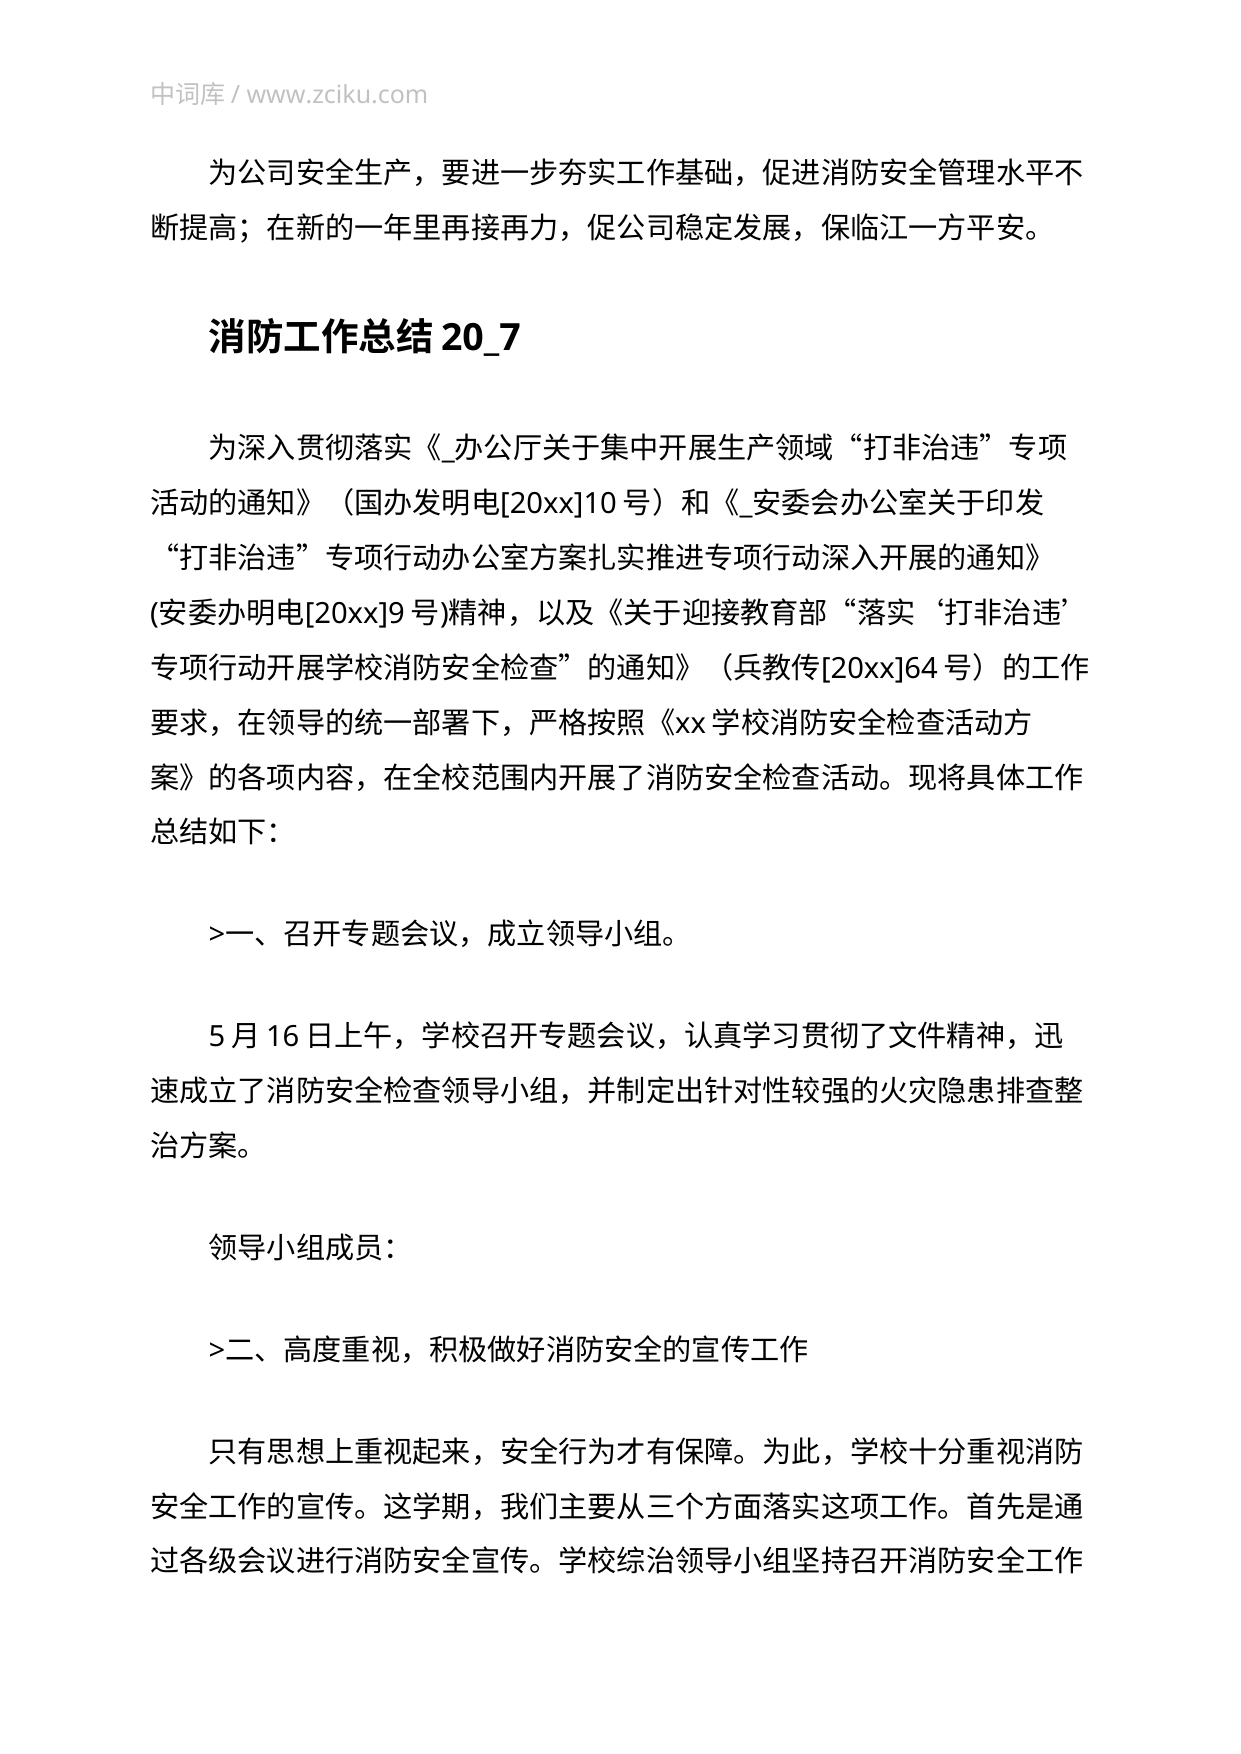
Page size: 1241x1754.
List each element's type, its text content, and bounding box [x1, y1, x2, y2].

text 消防工作总结20_7 [150, 307, 1090, 361]
text 为深入贯彻落实《_办公厅关于集中开展生产领域“打非治违”专项活动的通知》（国办发明电[20xx]10号）和《_安委会办公室关于印发“打非治违”专项行动办公室方案扎实推进专项行动深入开展的通知》(安委办明电[20xx]9号)精神，以及《关于迎接教育部“落实‘打非治违’专项行动开展学校消防安全检查”的通知》（兵教传[20xx]64号）的工作要求，在领导的统一部署下，严格按照《xx学校消防安全检查活动方案》的各项内容，在全校范围内开展了消防安全检查活动。现将具体工作总结如下： [150, 424, 1090, 851]
text 领导小组成员： [150, 1224, 1090, 1267]
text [150, 1428, 1090, 1580]
text 为公司安全生产，要进一步夯实工作基础，促进消防安全管理水平不断提高；在新的一年里再接再力，促公司稳定发展，保临江一方平安。 [150, 150, 1090, 247]
text 5月16日上午，学校召开专题会议，认真学习贯彻了文件精神，迅速成立了消防安全检查领导小组，并制定出针对性较强的火灾隐患排查整治方案。 [150, 1013, 1090, 1165]
text >一、召开专题会议，成立领导小组。 [150, 911, 1090, 953]
text >二、高度重视，积极做好消防安全的宣传工作 [150, 1326, 1090, 1369]
